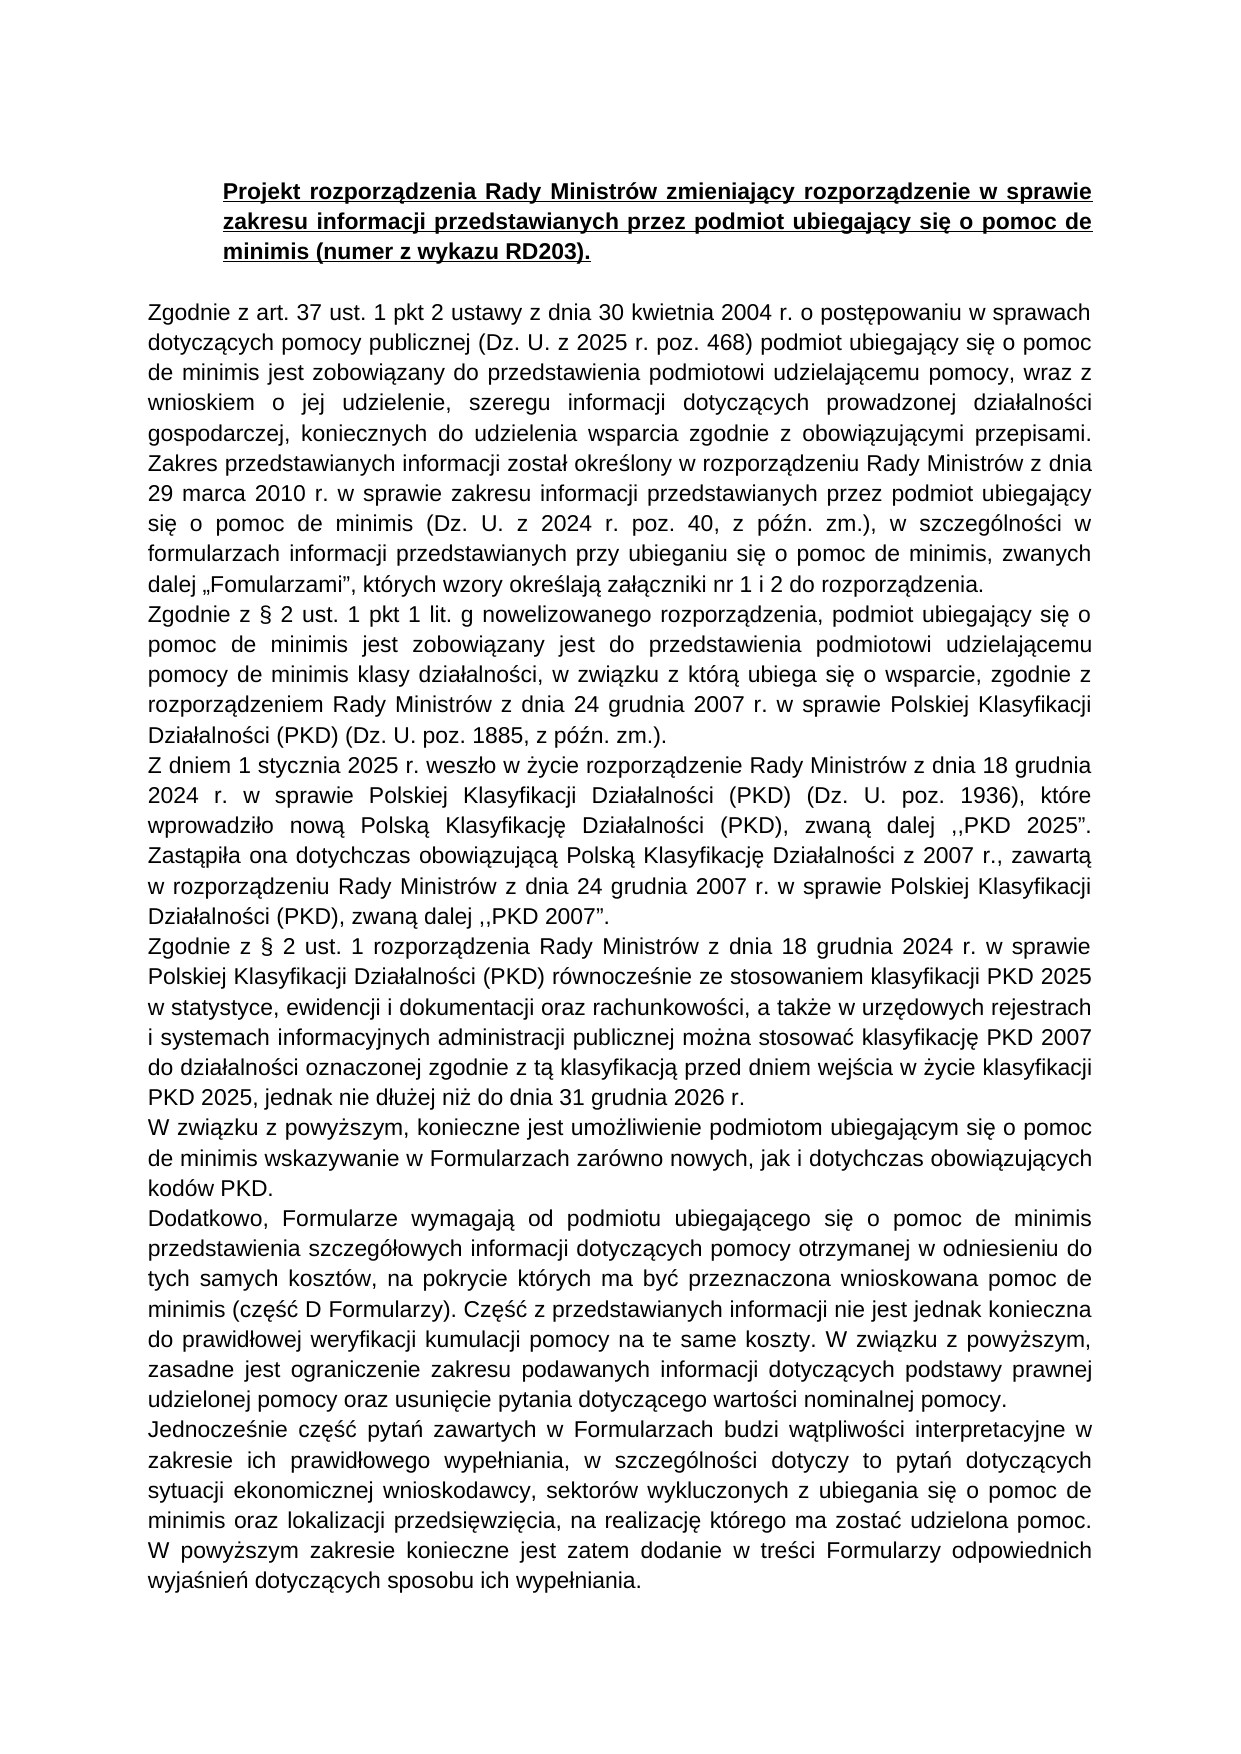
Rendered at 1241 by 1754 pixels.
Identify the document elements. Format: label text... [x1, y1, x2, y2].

text Jednocześnie część pytań zawartych w Formularzach budzi wątpliwości interpretacyjne w zakresie ich prawidłowego wypełniania, w szczególności dotyczy to pytań dotyczących sytuacji ekonomicznej wnioskodawcy, sektorów wykluczonych z ubiegania się o pomoc de minimis oraz lokalizacji przedsięwzięcia, na realizację którego ma zostać udzielona pomoc. W powyższym zakresie konieczne jest zatem dodanie w treści Formularzy odpowiednich wyjaśnień dotyczących sposobu ich wypełniania. [148, 1416, 1093, 1594]
list Projekt rozporządzenia Rady Ministrów zmieniający rozporządzenie w sprawie zakresu informacji przedstawianych przez podmiot ubiegający się o pomoc de minimis (numer z wykazu RD203). [223, 202, 1093, 231]
text Zgodnie z art. 37 ust. 1 pkt 2 ustawy z dnia 30 kwietnia 2004 r. o postępowaniu w sprawach dotyczących pomocy publicznej (Dz. U. z 2025 r. poz. 468) podmiot ubiegający się o pomoc de minimis jest zobowiązany do przedstawienia podmiotowi udzielającemu pomocy, wraz z wnioskiem o jej udzielenie, szeregu informacji dotyczących prowadzonej działalności gospodarczej, koniecznych do udzielenia wsparcia zgodnie z obowiązującymi przepisami. Zakres przedstawianych informacji został określony w rozporządzeniu Rady Ministrów z dnia 29 marca 2010 r. w sprawie zakresu informacji przedstawianych przez podmiot ubiegający się o pomoc de minimis (Dz. U. z 2024 r. poz. 40, z późn. zm.), w szczególności w formularzach informacji przedstawianych przy ubieganiu się o pomoc de minimis, zwanych dalej „Fomularzami”, których wzory określają załączniki nr 1 i 2 do rozporządzenia. [148, 299, 1093, 597]
text Zgodnie z § 2 ust. 1 pkt 1 lit. g nowelizowanego rozporządzenia, podmiot ubiegający się o pomoc de minimis jest zobowiązany jest do przedstawienia podmiotowi udzielającemu pomocy de minimis klasy działalności, w związku z którą ubiega się o wsparcie, zgodnie z rozporządzeniem Rady Ministrów z dnia 24 grudnia 2007 r. w sprawie Polskiej Klasyfikacji Działalności (PKD) (Dz. U. poz. 1885, z późn. zm.). [148, 601, 1093, 748]
text Zgodnie z § 2 ust. 1 rozporządzenia Rady Ministrów z dnia 18 grudnia 2024 r. w sprawie Polskiej Klasyfikacji Działalności (PKD) równocześnie ze stosowaniem klasyfikacji PKD 2025 w statystyce, ewidencji i dokumentacji oraz rachunkowości, a także w urzędowych rejestrach i systemach informacyjnych administracji publicznej można stosować klasyfikację PKD 2007 do działalności oznaczonej zgodnie z tą klasyfikacją przed dniem wejścia w życie klasyfikacji PKD 2025, jednak nie dłużej niż do dnia 31 grudnia 2026 r. [148, 933, 1093, 1110]
list Projekt rozporządzenia Rady Ministrów zmieniający rozporządzenie w sprawie zakresu informacji przedstawianych przez podmiot ubiegający się o pomoc de minimis (numer z wykazu RD203). [223, 178, 1093, 201]
text Z dniem 1 stycznia 2025 r. weszło w życie rozporządzenie Rady Ministrów z dnia 18 grudnia 2024 r. w sprawie Polskiej Klasyfikacji Działalności (PKD) (Dz. U. poz. 1936), które wprowadziło nową Polską Klasyfikację Działalności (PKD), zwaną dalej ,,PKD 2025”. Zastąpiła ona dotychczas obowiązującą Polską Klasyfikację Działalności z 2007 r., zawartą w rozporządzeniu Rady Ministrów z dnia 24 grudnia 2007 r. w sprawie Polskiej Klasyfikacji Działalności (PKD), zwaną dalej ,,PKD 2007”. [148, 752, 1093, 929]
text W związku z powyższym, konieczne jest umożliwienie podmiotom ubiegającym się o pomoc de minimis wskazywanie w Formularzach zarówno nowych, jak i dotychczas obowiązujących kodów PKD. [148, 1114, 1093, 1201]
text Dodatkowo, Formularze wymagają od podmiotu ubiegającego się o pomoc de minimis przedstawienia szczegółowych informacji dotyczących pomocy otrzymanej w odniesieniu do tych samych kosztów, na pokrycie których ma być przeznaczona wnioskowana pomoc de minimis (część D Formularzy). Część z przedstawianych informacji nie jest jednak konieczna do prawidłowej weryfikacji kumulacji pomocy na te same koszty. W związku z powyższym, zasadne jest ograniczenie zakresu podawanych informacji dotyczących podstawy prawnej udzielonej pomocy oraz usunięcie pytania dotyczącego wartości nominalnej pomocy. [148, 1205, 1093, 1412]
list Projekt rozporządzenia Rady Ministrów zmieniający rozporządzenie w sprawie zakresu informacji przedstawianych przez podmiot ubiegający się o pomoc de minimis (numer z wykazu RD203). [223, 232, 1093, 264]
